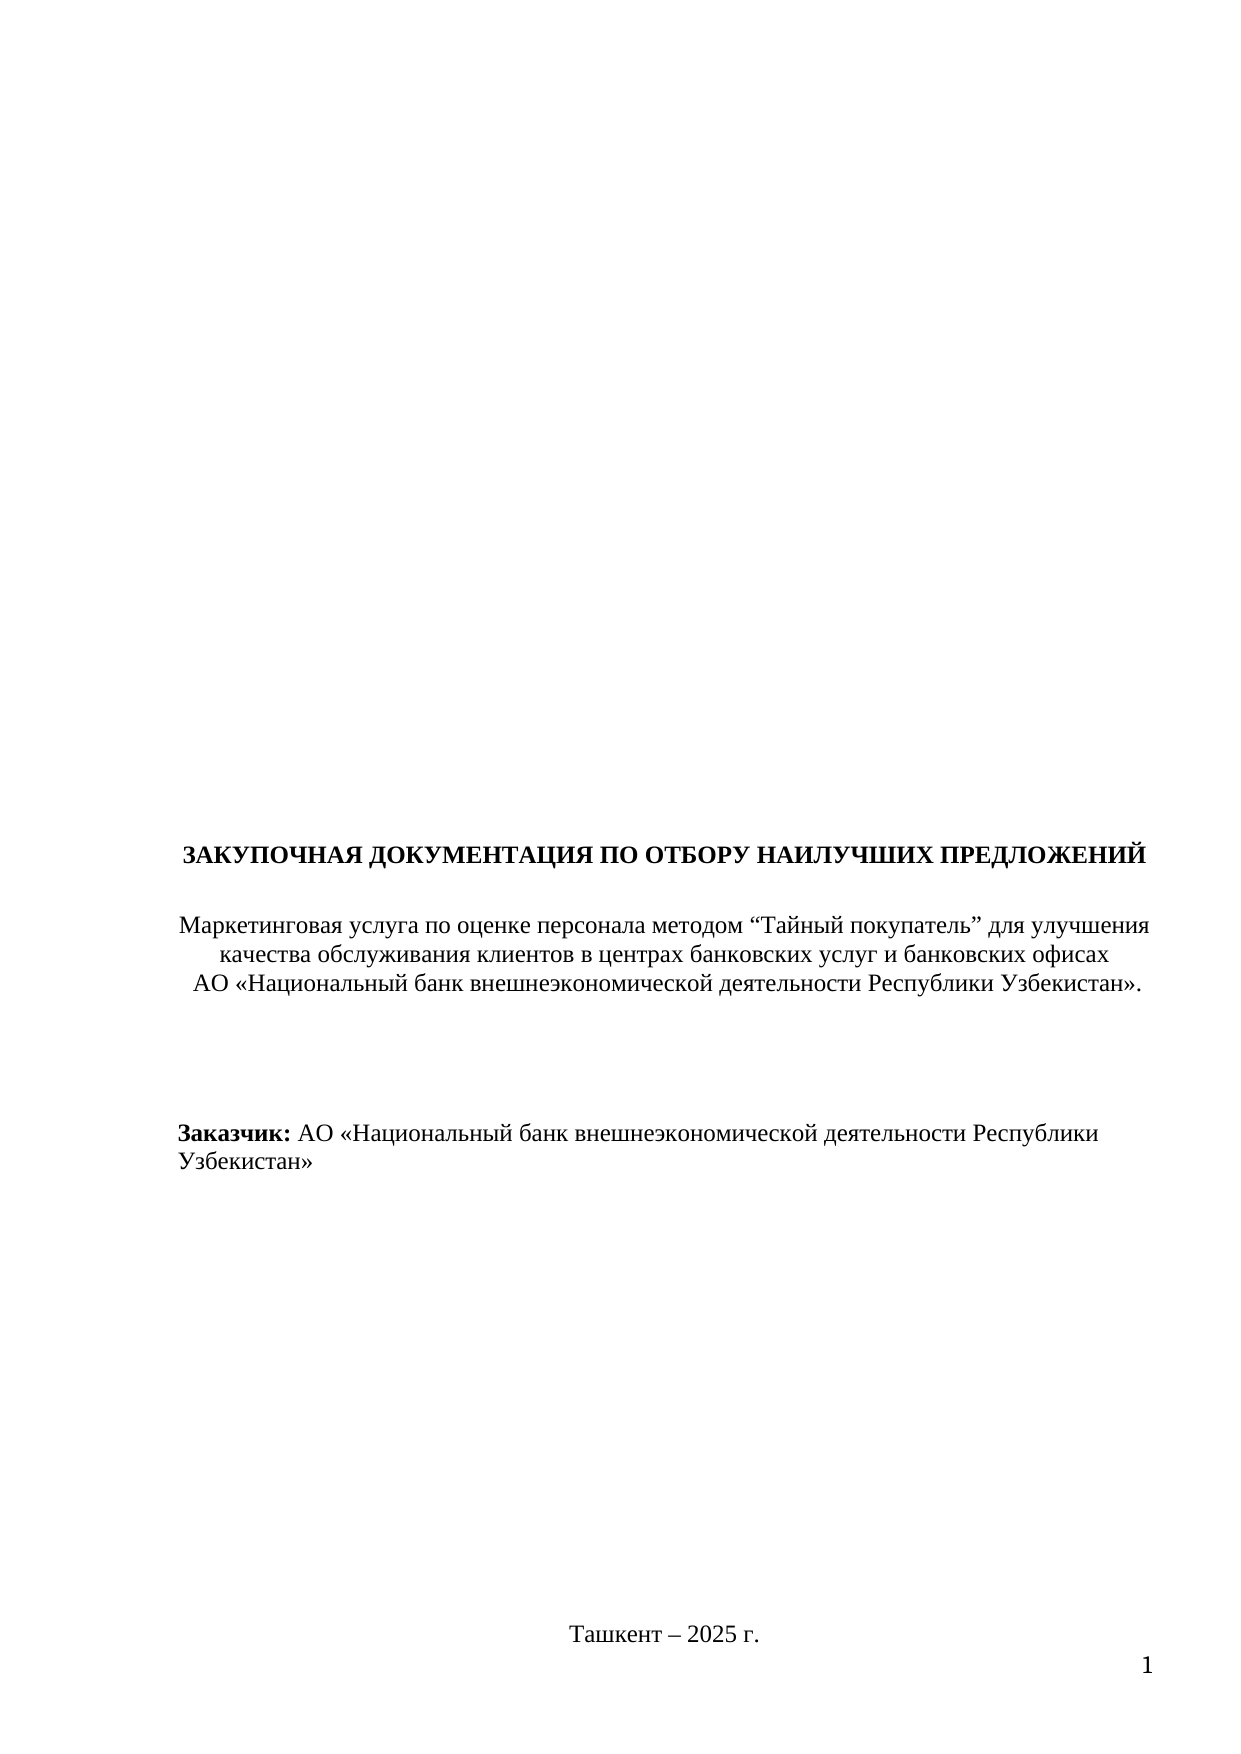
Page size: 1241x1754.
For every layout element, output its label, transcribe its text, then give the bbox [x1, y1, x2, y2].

text ЗАКУПОЧНАЯ ДОКУМЕНТАЦИЯ ПО ОТБОРУ НАИЛУЧШИХ ПРЕДЛОЖЕНИЙ [177, 841, 1152, 869]
text Ташкент – 2025 г. [177, 1619, 1152, 1648]
text Заказчик: АО «Национальный банк внешнеэкономической деятельности Республики Узбекистан» [177, 1118, 1152, 1175]
text АО «Национальный банк внешнеэкономической деятельности Республики Узбекистан». [177, 968, 1152, 997]
text Маркетинговая услуга по оценке персонала методом “Тайный покупатель” для улучшения качества обслуживания клиентов в центрах банковских услуг и банковских офисах [177, 911, 1152, 968]
